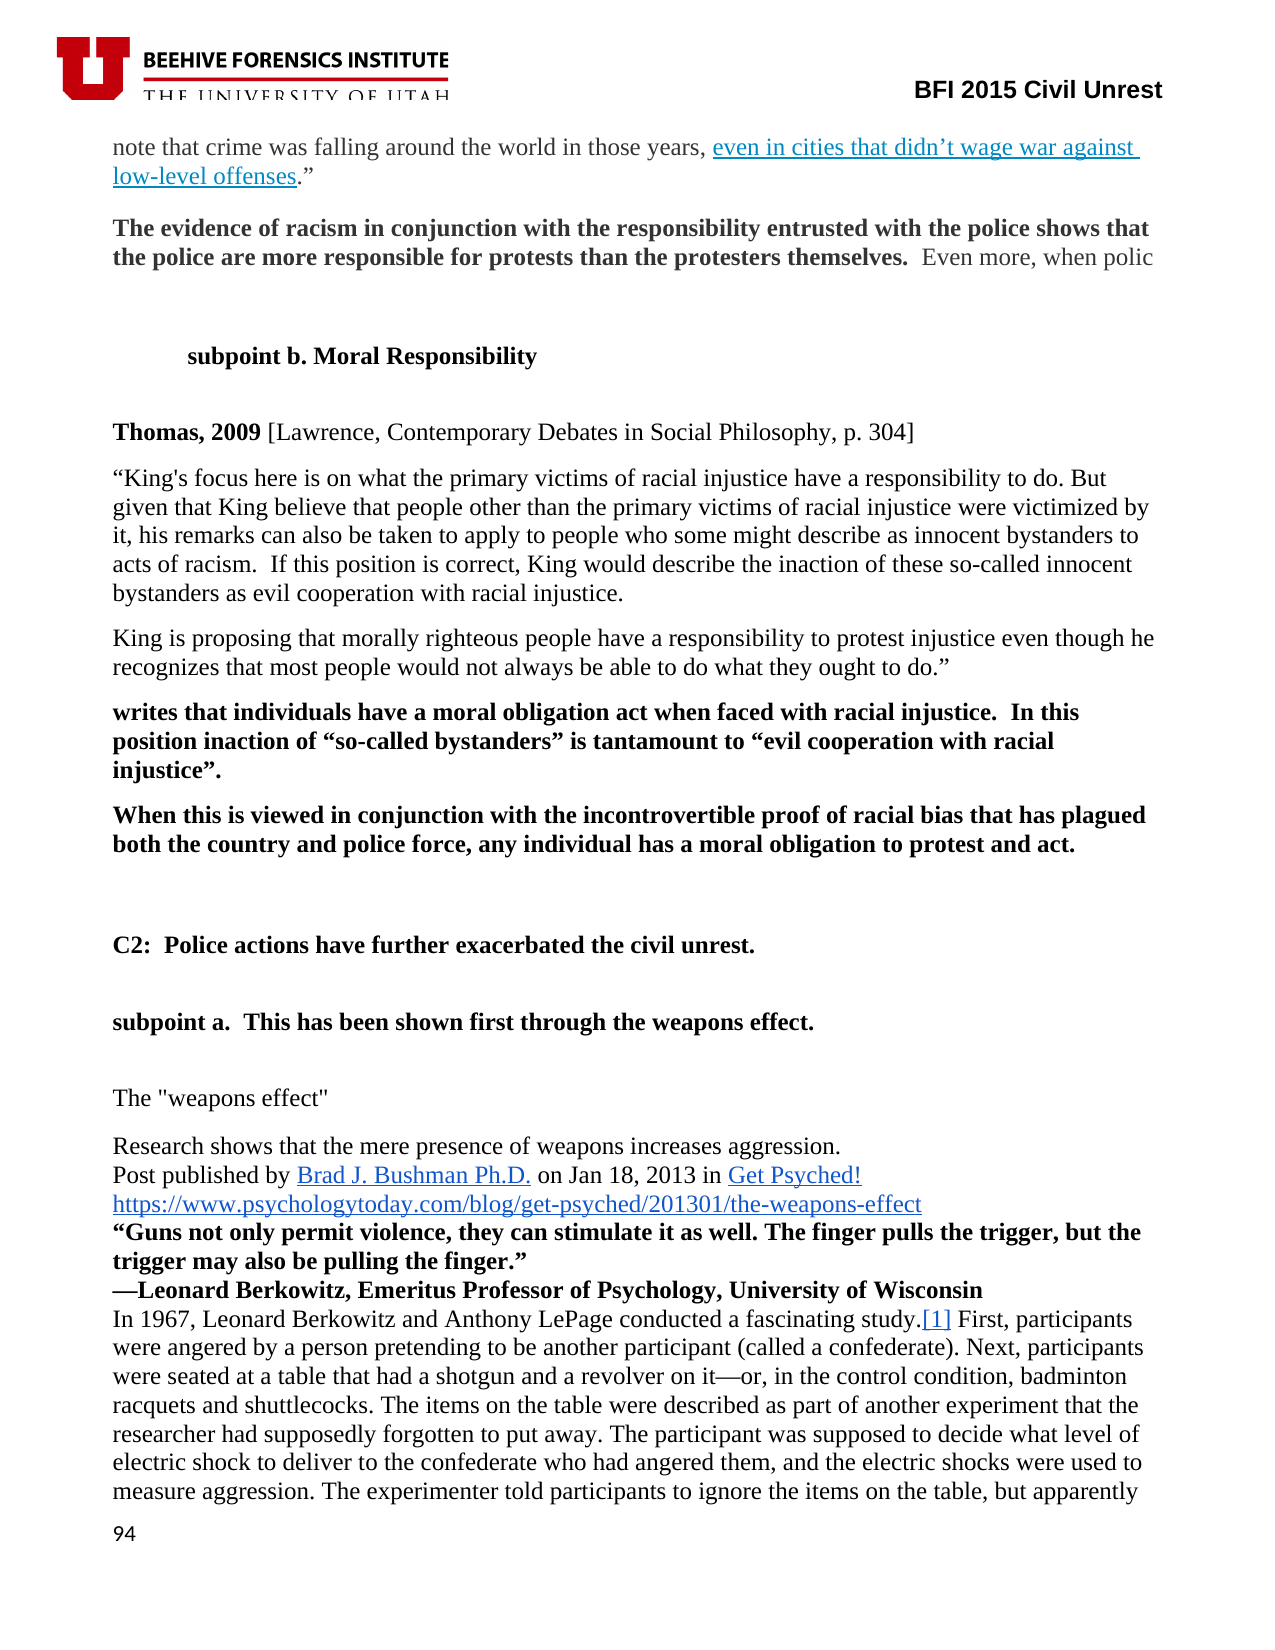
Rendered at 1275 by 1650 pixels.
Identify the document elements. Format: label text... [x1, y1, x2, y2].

text —Leonard Berkowitz, Emeritus Professor of Psychology, University of Wisconsin [112, 1275, 1162, 1304]
text subpoint a. This has been shown first through the weapons effect. [112, 1007, 1162, 1036]
text King is proposing that morally righteous people have a responsibility to protest injustice even though he recognizes that most people would not always be able to do what they ought to do.” [112, 623, 1162, 681]
text When this is viewed in conjunction with the incontrovertible proof of racial bias that has plagued both the country and police force, any individual has a moral obligation to protest and act. [112, 800, 1162, 858]
text “Guns not only permit violence, they can stimulate it as well. The finger pulls the trigger, but the trigger may also be pulling the finger.” [112, 1217, 1162, 1275]
text Research shows that the mere presence of weapons increases aggression. [112, 1131, 1162, 1160]
text writes that individuals have a moral obligation act when faced with racial injustice. In this position inaction of “so-called bystanders” is tantamount to “evil cooperation with racial injustice”. [112, 697, 1162, 784]
text The "weapons effect" [112, 1083, 1162, 1112]
picture [56, 37, 449, 100]
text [112, 1304, 1162, 1505]
text Post published by Brad J. Bushman Ph.D. on Jan 18, 2013 in Get Psyched! https://www.psychologytoday.com/blog/get-psyched/201301/the-weapons-effect [112, 1160, 1162, 1217]
text subpoint b. Moral Responsibility [112, 341, 1162, 370]
text The evidence of racism in conjunction with the responsibility entrusted with the police shows that the police are more responsible for protests than the protesters themselves. Even more, when polic [112, 213, 1162, 270]
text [112, 132, 1162, 190]
text Thomas, 2009 [Lawrence, Contemporary Debates in Social Philosophy, p. 304] [112, 417, 1162, 446]
text C2: Police actions have further exacerbated the civil unrest. [112, 931, 1162, 959]
text “King's focus here is on what the primary victims of racial injustice have a responsibility to do. But given that King believe that people other than the primary victims of racial injustice were victimized by it, his remarks can also be taken to apply to people who some might describe as innocent bystanders to acts of racism. If this position is correct, King would describe the inaction of these so-called innocent bystanders as evil cooperation with racial injustice. [112, 463, 1162, 607]
